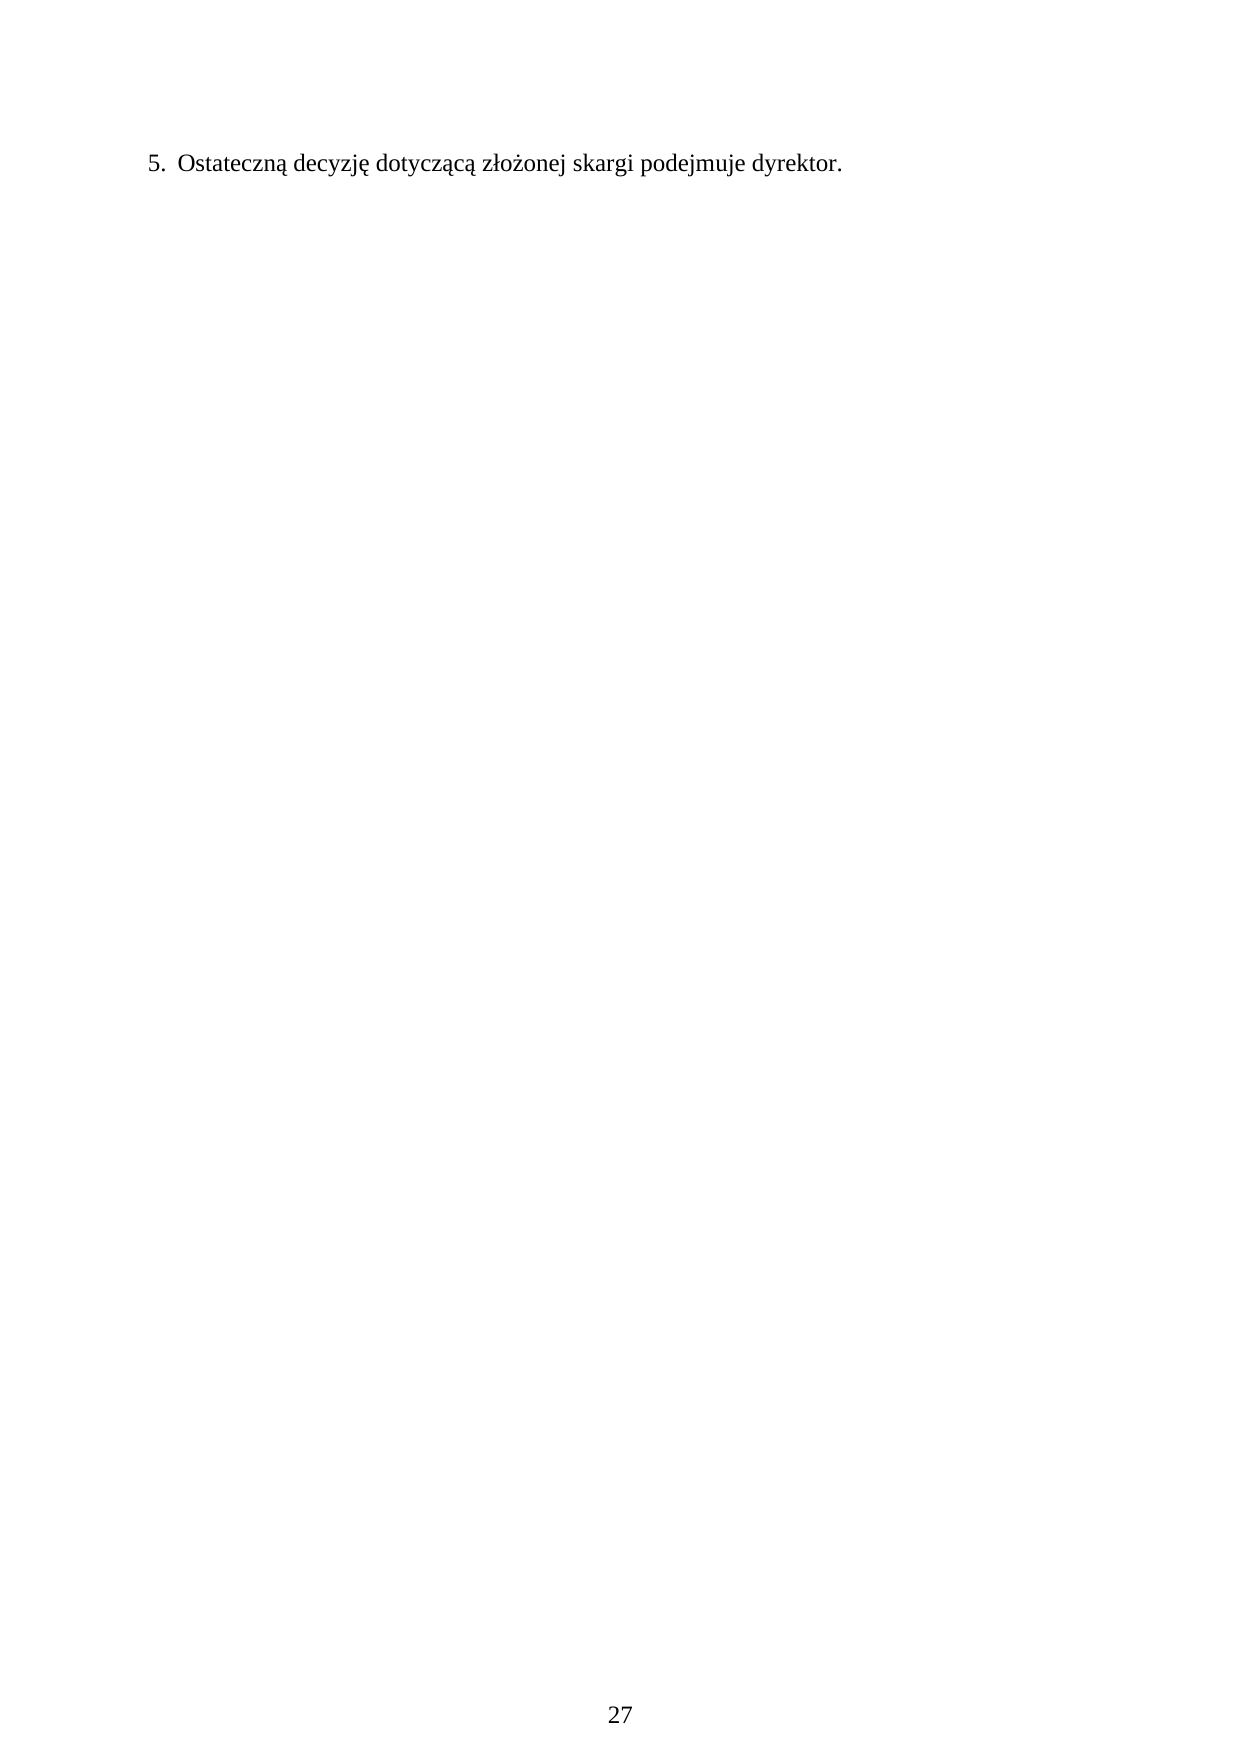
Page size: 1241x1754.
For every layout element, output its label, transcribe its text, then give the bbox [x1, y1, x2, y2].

list Ostateczną decyzję dotyczącą złożonej skargi podejmuje dyrektor. [148, 148, 1093, 176]
